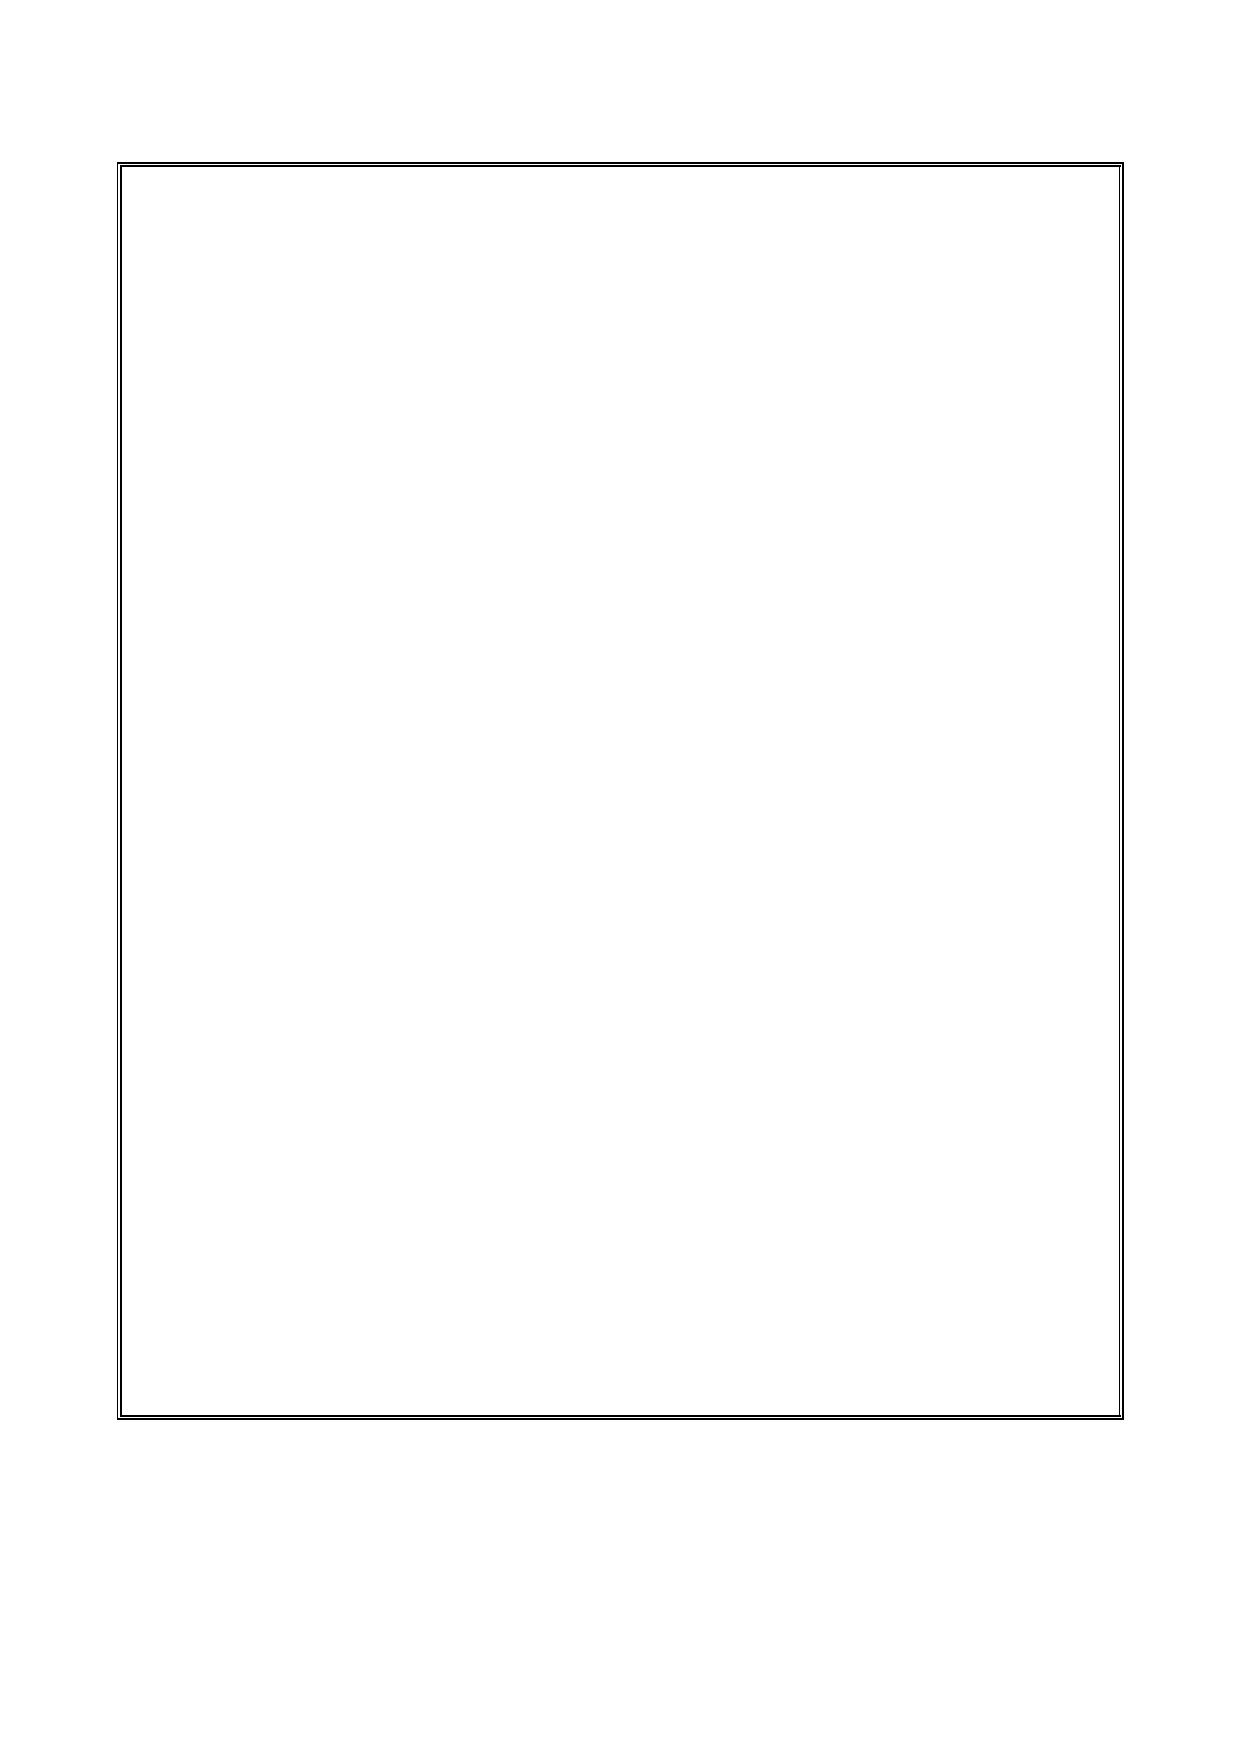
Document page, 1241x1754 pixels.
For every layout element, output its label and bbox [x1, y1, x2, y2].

table_cell [122, 167, 1119, 1415]
